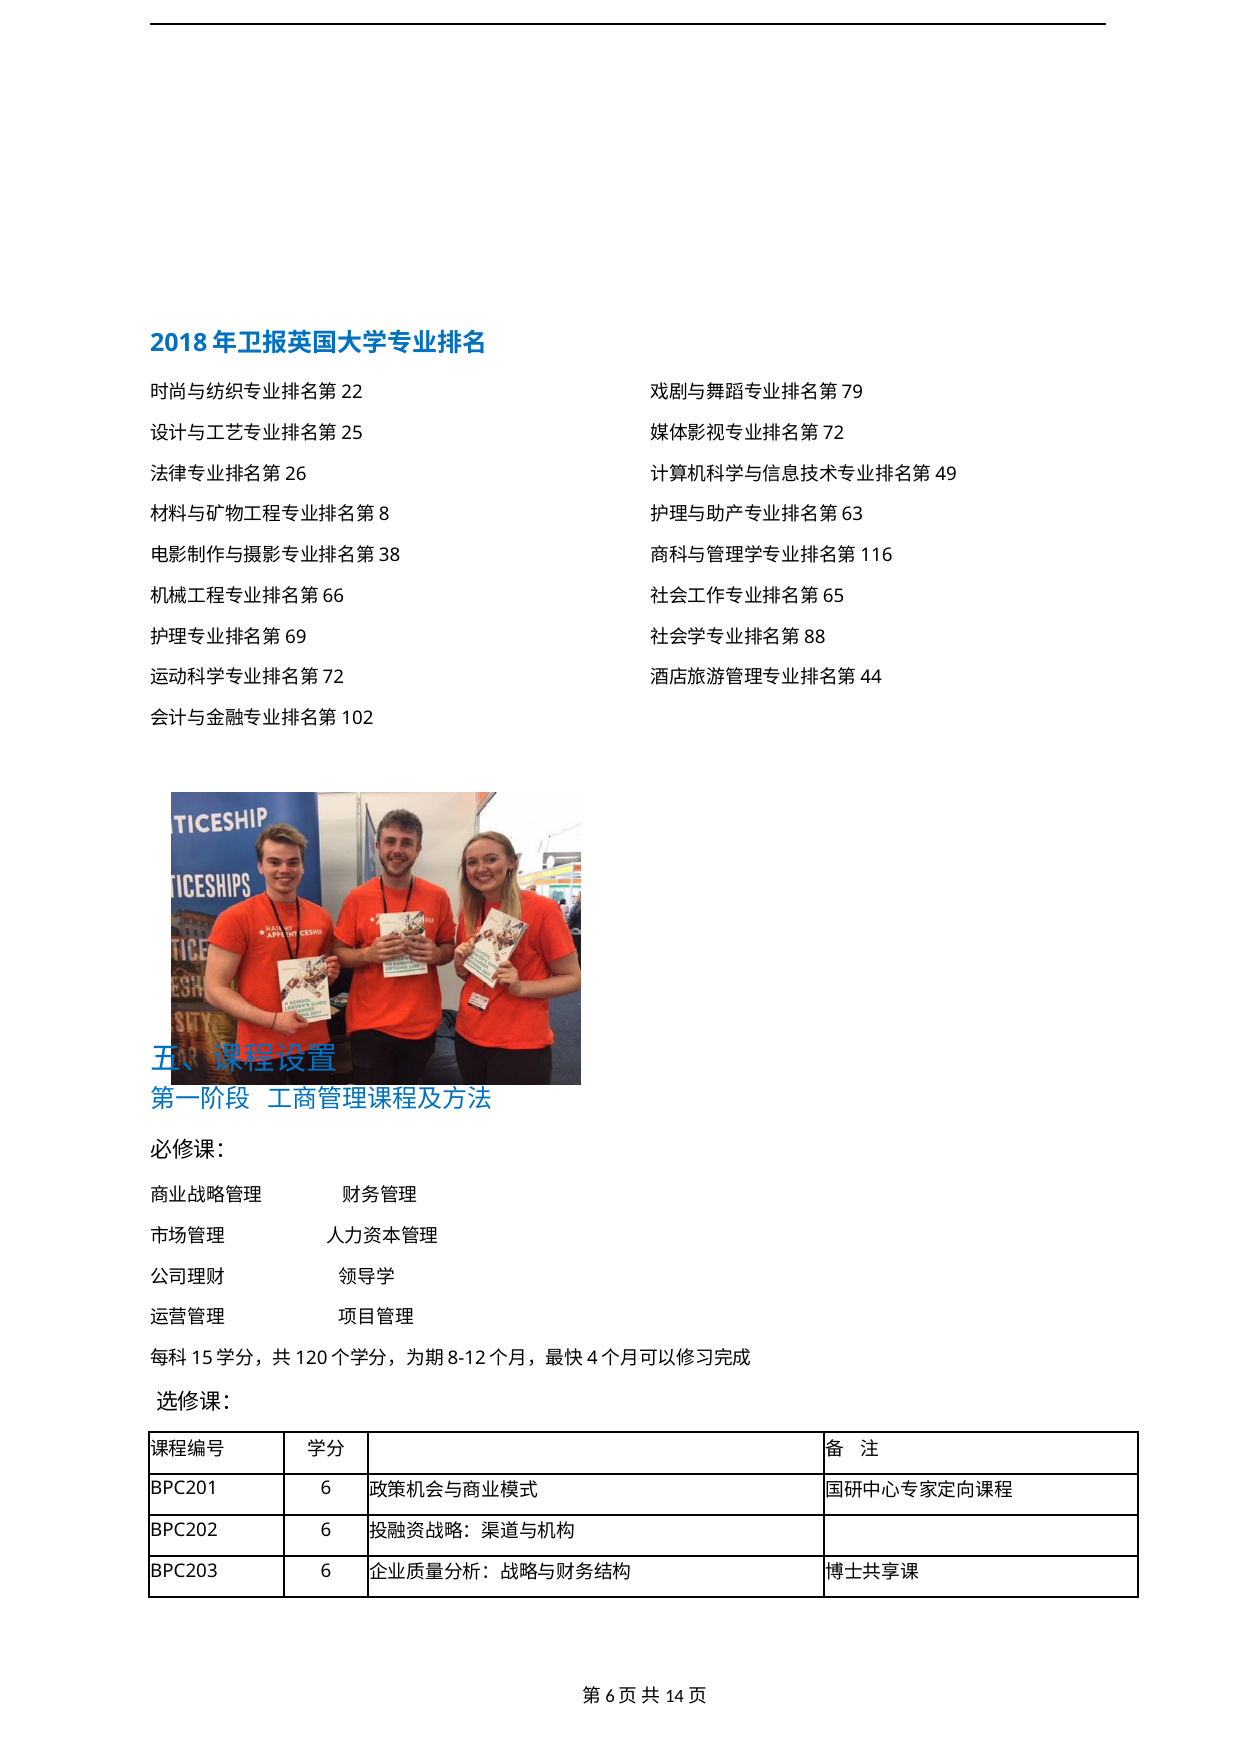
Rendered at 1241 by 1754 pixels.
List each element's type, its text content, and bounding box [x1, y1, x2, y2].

text 商科与管理学专业排名第116 [650, 540, 1106, 567]
text 商业战略管理 财务管理 [150, 1180, 1106, 1207]
text 电影制作与摄影专业排名第38 [150, 540, 606, 567]
table_cell 6 [285, 1475, 367, 1514]
text 运动科学专业排名第72 [150, 662, 606, 689]
table_header 学分 [285, 1433, 367, 1472]
table_header 课程编号 [150, 1433, 283, 1472]
text 五、课程设置 [150, 1033, 1106, 1078]
text 第一阶段 工商管理课程及方法 [150, 1078, 1106, 1114]
text 酒店旅游管理专业排名第44 [650, 662, 1106, 689]
text 必修课： [150, 1132, 1106, 1164]
table_cell 国研中心专家定向课程 [825, 1475, 1137, 1514]
table_cell BPC201 [150, 1475, 283, 1514]
table_cell 6 [285, 1516, 367, 1555]
text 每科15学分，共120个学分，为期8-12个月，最快4个月可以修习完成 [150, 1343, 1106, 1370]
text 设计与工艺专业排名第25 [150, 418, 606, 445]
picture [171, 792, 581, 1033]
table_cell 6 [285, 1557, 367, 1596]
table_cell BPC202 [150, 1516, 283, 1555]
text 护理专业排名第69 [150, 621, 606, 648]
table_cell 博士共享课 [825, 1557, 1137, 1596]
text 媒体影视专业排名第72 [650, 418, 1106, 445]
text 运营管理 项目管理 [150, 1302, 1106, 1329]
text 机械工程专业排名第66 [150, 581, 606, 608]
text 时尚与纺织专业排名第22 [150, 377, 606, 404]
table_cell 企业质量分析：战略与财务结构 [369, 1557, 823, 1596]
text 计算机科学与信息技术专业排名第49 [650, 458, 1106, 486]
table_cell 政策机会与商业模式 [369, 1475, 823, 1514]
text 社会工作专业排名第65 [650, 581, 1106, 608]
table_cell 投融资战略：渠道与机构 [369, 1516, 823, 1555]
text 护理与助产专业排名第63 [650, 499, 1106, 526]
text 材料与矿物工程专业排名第8 [150, 499, 606, 526]
table_header 备 注 [825, 1433, 1137, 1472]
text 公司理财 领导学 [150, 1261, 1106, 1289]
text 法律专业排名第26 [150, 458, 606, 486]
text 选修课： [150, 1384, 1106, 1415]
text 2018年卫报英国大学专业排名 [150, 322, 1106, 359]
table_header [369, 1433, 823, 1472]
text 会计与金融专业排名第102 [150, 703, 606, 730]
text 社会学专业排名第88 [650, 621, 1106, 648]
table_cell BPC203 [150, 1557, 283, 1596]
text 市场管理 人力资本管理 [150, 1221, 1106, 1248]
text 戏剧与舞蹈专业排名第79 [650, 377, 1106, 404]
table_cell [825, 1516, 1137, 1555]
